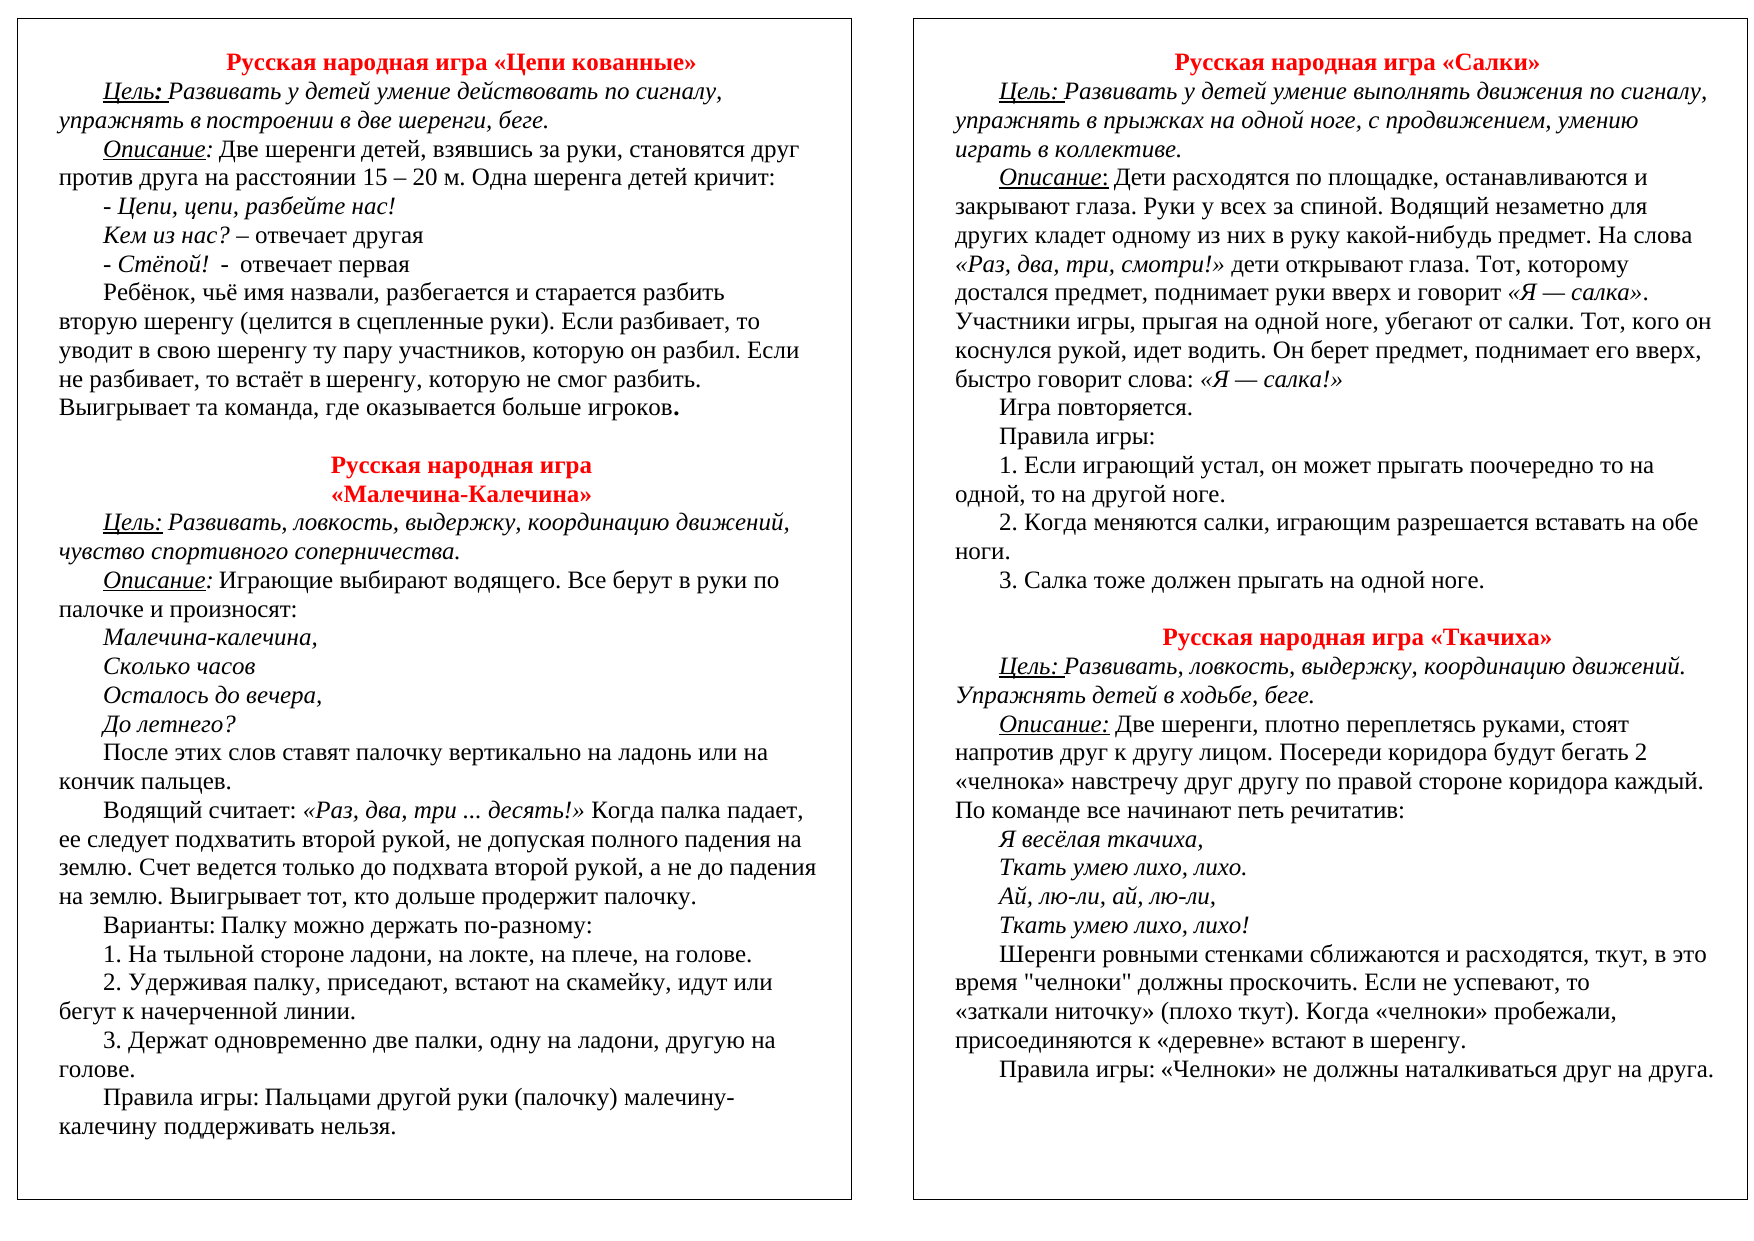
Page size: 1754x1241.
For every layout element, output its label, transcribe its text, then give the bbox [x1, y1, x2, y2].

table_cell Русская народная игра «Салки» Цель: Развивать у детей умение выполнять движения по сигналу, упражнять в прыжках на одной ноге, с продвижением, умению играть в коллективе. Описание: Дети расходятся по площадке, останавливаются и закрывают глаза. Руки у всех за спиной. Водящий незаметно для других кладет одному из них в руку какой-нибудь предмет. На слова «Раз, два, три, смотри!» дети открывают глаза. Тот, которому достался предмет, поднимает руки вверх и говорит «Я — салка». Участники игры, прыгая на одной ноге, убегают от салки. Тот, кого он коснулся рукой, идет водить. Он берет предмет, поднимает его вверх, быстро говорит слова: «Я — салка!» Игра повторяется. Правила игры: 1. Если играющий устал, он может прыгать поочередно то на одной, то на другой ноге. 2. Когда меняются салки, играющим разрешается вставать на обе ноги. 3. Салка тоже должен прыгать на одной ноге. Русская народная игра «Ткачиха» Цель: Развивать, ловкость, выдержку, координацию движений. Упражнять детей в ходьбе, беге. Описание: Две шеренги, плотно переплетясь руками, стоят напротив друг к другу лицом. Посереди коридора будут бегать 2 «челнока» навстречу друг другу по правой стороне коридора каждый. По команде все начинают петь речитатив: Я весёлая ткачиха, Ткать умею лихо, лихо. Ай, лю-ли, ай, лю-ли, Ткать умею лихо, лихо! Шеренги ровными стенками сближаются и расходятся, ткут, в это время "челноки" должны проскочить. Если не успевают, то «заткали ниточку» (плохо ткут). Когда «челноки» пробежали, присоединяются к «деревне» встают в шеренгу. Правила игры: «Челноки» не должны наталкиваться друг на друга. [914, 19, 1747, 1199]
table_cell Русская народная игра «Цепи кованные» Цель: Развивать у детей умение действовать по сигналу, упражнять в построении в две шеренги, беге. Описание: Две шеренги детей, взявшись за руки, становятся друг против друга на расстоянии 15 – 20 м. Одна шеренга детей кричит: - Цепи, цепи, разбейте нас! Кем из нас? – отвечает другая - Стёпой! - отвечает первая Ребёнок, чьё имя назвали, разбегается и старается разбить вторую шеренгу (целится в сцепленные руки). Если разбивает, то уводит в свою шеренгу ту пару участников, которую он разбил. Если не разбивает, то встаёт в шеренгу, которую не смог разбить. Выигрывает та команда, где оказывается больше игроков. Русская народная игра «Малечина-Калечина» Цель: Развивать, ловкость, выдержку, координацию движений, чувство спортивного соперничества. Описание: Играющие выбирают водящего. Все берут в руки по палочке и произносят: Малечина-калечина, Сколько часов Осталось до вечера, До летнего? После этих слов ставят палочку вертикально на ладонь или на кончик пальцев. Водящий считает: «Раз, два, три ... десять!» Когда палка падает, ее следует подхватить второй рукой, не допуская полного падения на землю. Счет ведется только до подхвата второй рукой, а не до падения на землю. Выигрывает тот, кто дольше продержит палочку. Варианты: Палку можно держать по-разному: 1. На тыльной стороне ладони, на локте, на плече, на голове. 2. Удерживая палку, приседают, встают на скамейку, идут или бегут к начерченной линии. 3. Держат одновременно две палки, одну на ладони, другую на голове. Правила игры: Пальцами другой руки (палочку) малечину-калечину поддерживать нельзя. [18, 19, 851, 1199]
